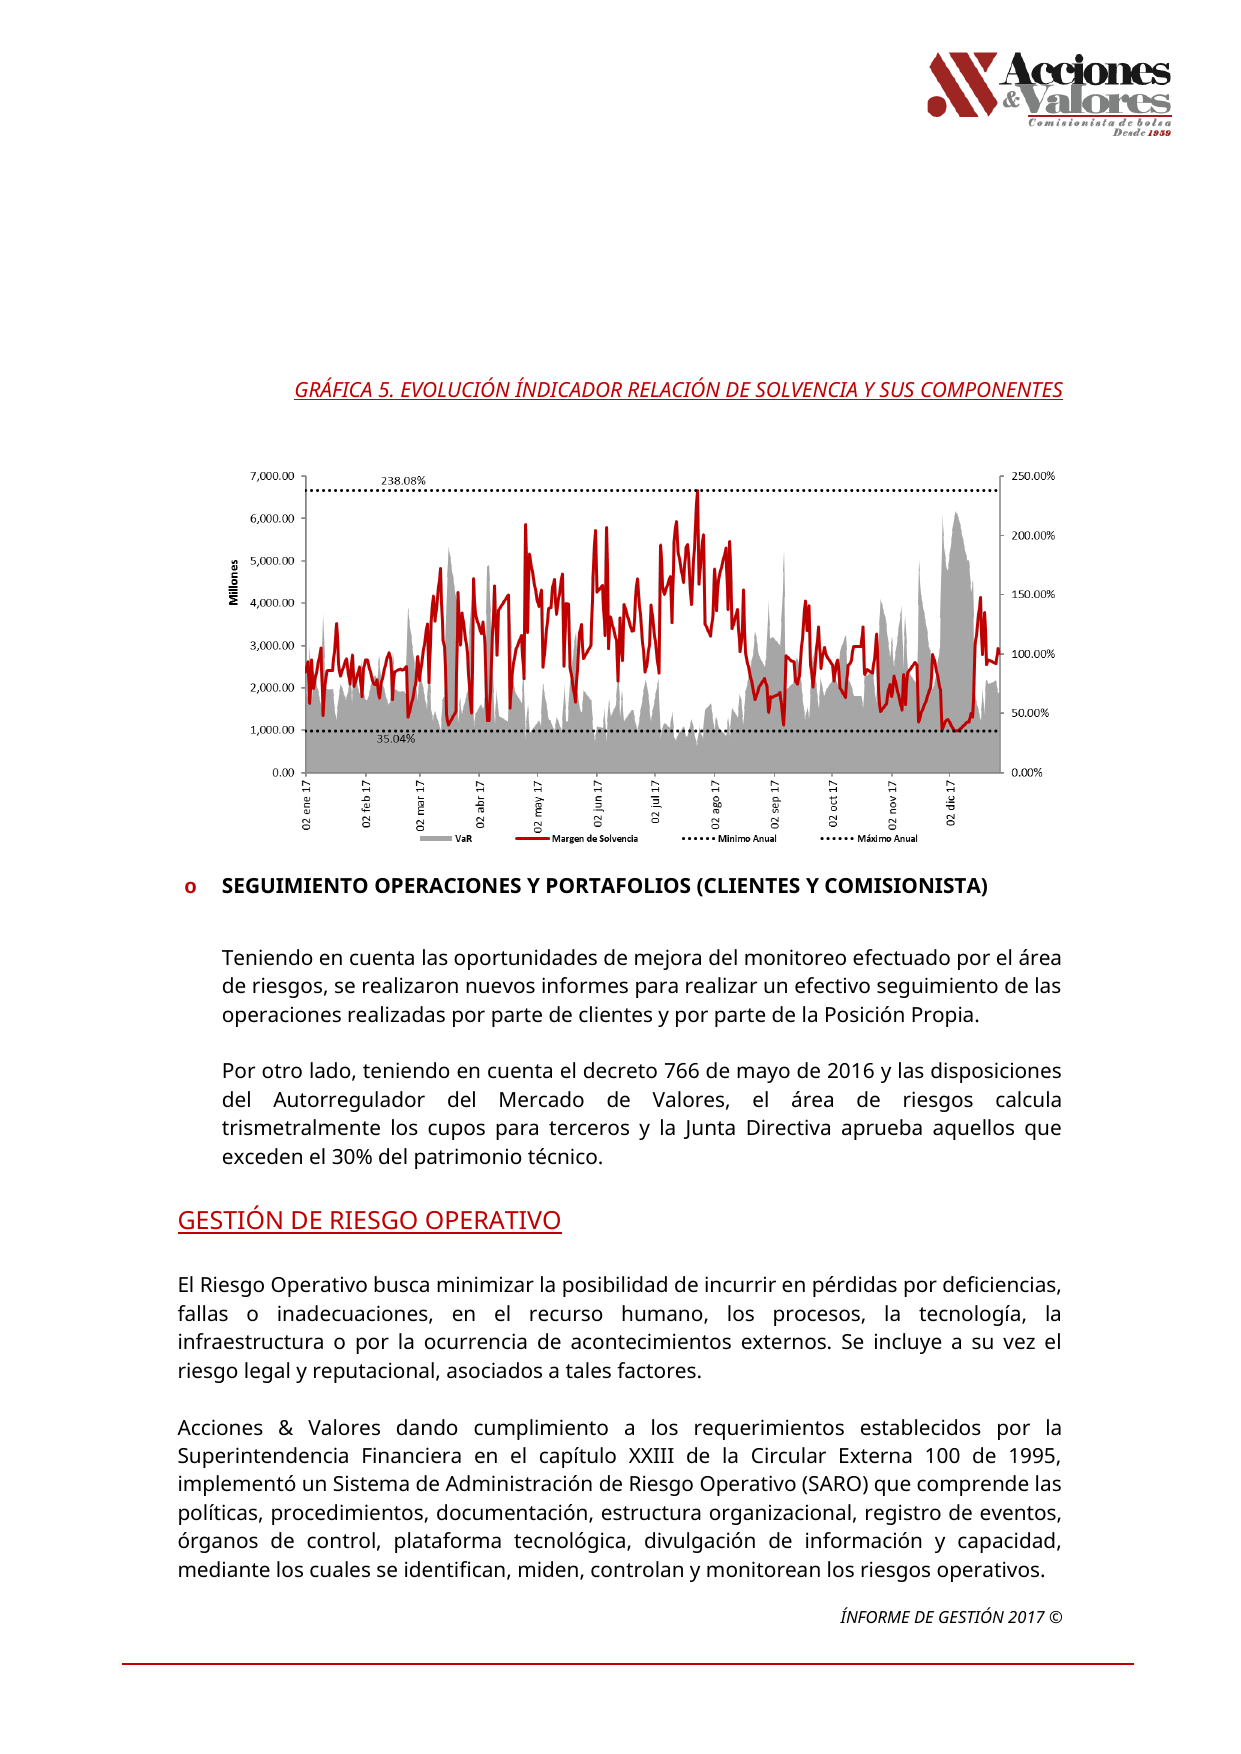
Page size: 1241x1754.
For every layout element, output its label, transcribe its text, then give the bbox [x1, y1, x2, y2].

text Por otro lado, teniendo en cuenta el decreto 766 de mayo de 2016 y las disposiciones del Autorregulador del Mercado de Valores, el área de riesgos calcula trismetralmente los cupos para terceros y la Junta Directiva aprueba aquellos que exceden el 30% del patrimonio técnico. [222, 1057, 1063, 1170]
subtitle GESTIÓN DE RIESGO OPERATIVO [177, 1203, 1063, 1237]
text Teniendo en cuenta las oportunidades de mejora del monitoreo efectuado por el área de riesgos, se realizaron nuevos informes para realizar un efectivo seguimiento de las operaciones realizadas por parte de clientes y por parte de la Posición Propia. [222, 943, 1063, 1028]
picture [927, 48, 1175, 138]
title GRÁFICA 5. EVOLUCIÓN ÍNDICADOR RELACIÓN DE SOLVENCIA Y SUS COMPONENTES [251, 375, 1063, 403]
text El Riesgo Operativo busca minimizar la posibilidad de incurrir en pérdidas por deficiencias, fallas o inadecuaciones, en el recurso humano, los procesos, la tecnología, la infraestructura o por la ocurrencia de acontecimientos externos. Se incluye a su vez el riesgo legal y reputacional, asociados a tales factores. [177, 1271, 1063, 1384]
text Acciones & Valores dando cumplimiento a los requerimientos establecidos por la Superintendencia Financiera en el capítulo XXIII de la Circular Externa 100 de 1995, implementó un Sistema de Administración de Riesgo Operativo (SARO) que comprende las políticas, procedimientos, documentación, estructura organizacional, registro de eventos, órganos de control, plataforma tecnológica, divulgación de información y capacidad, mediante los cuales se identifican, miden, controlan y monitorean los riesgos operativos. [177, 1413, 1063, 1583]
picture [221, 460, 1059, 847]
list SEGUIMIENTO OPERACIONES Y PORTAFOLIOS (CLIENTES Y COMISIONISTA) [184, 872, 1063, 900]
